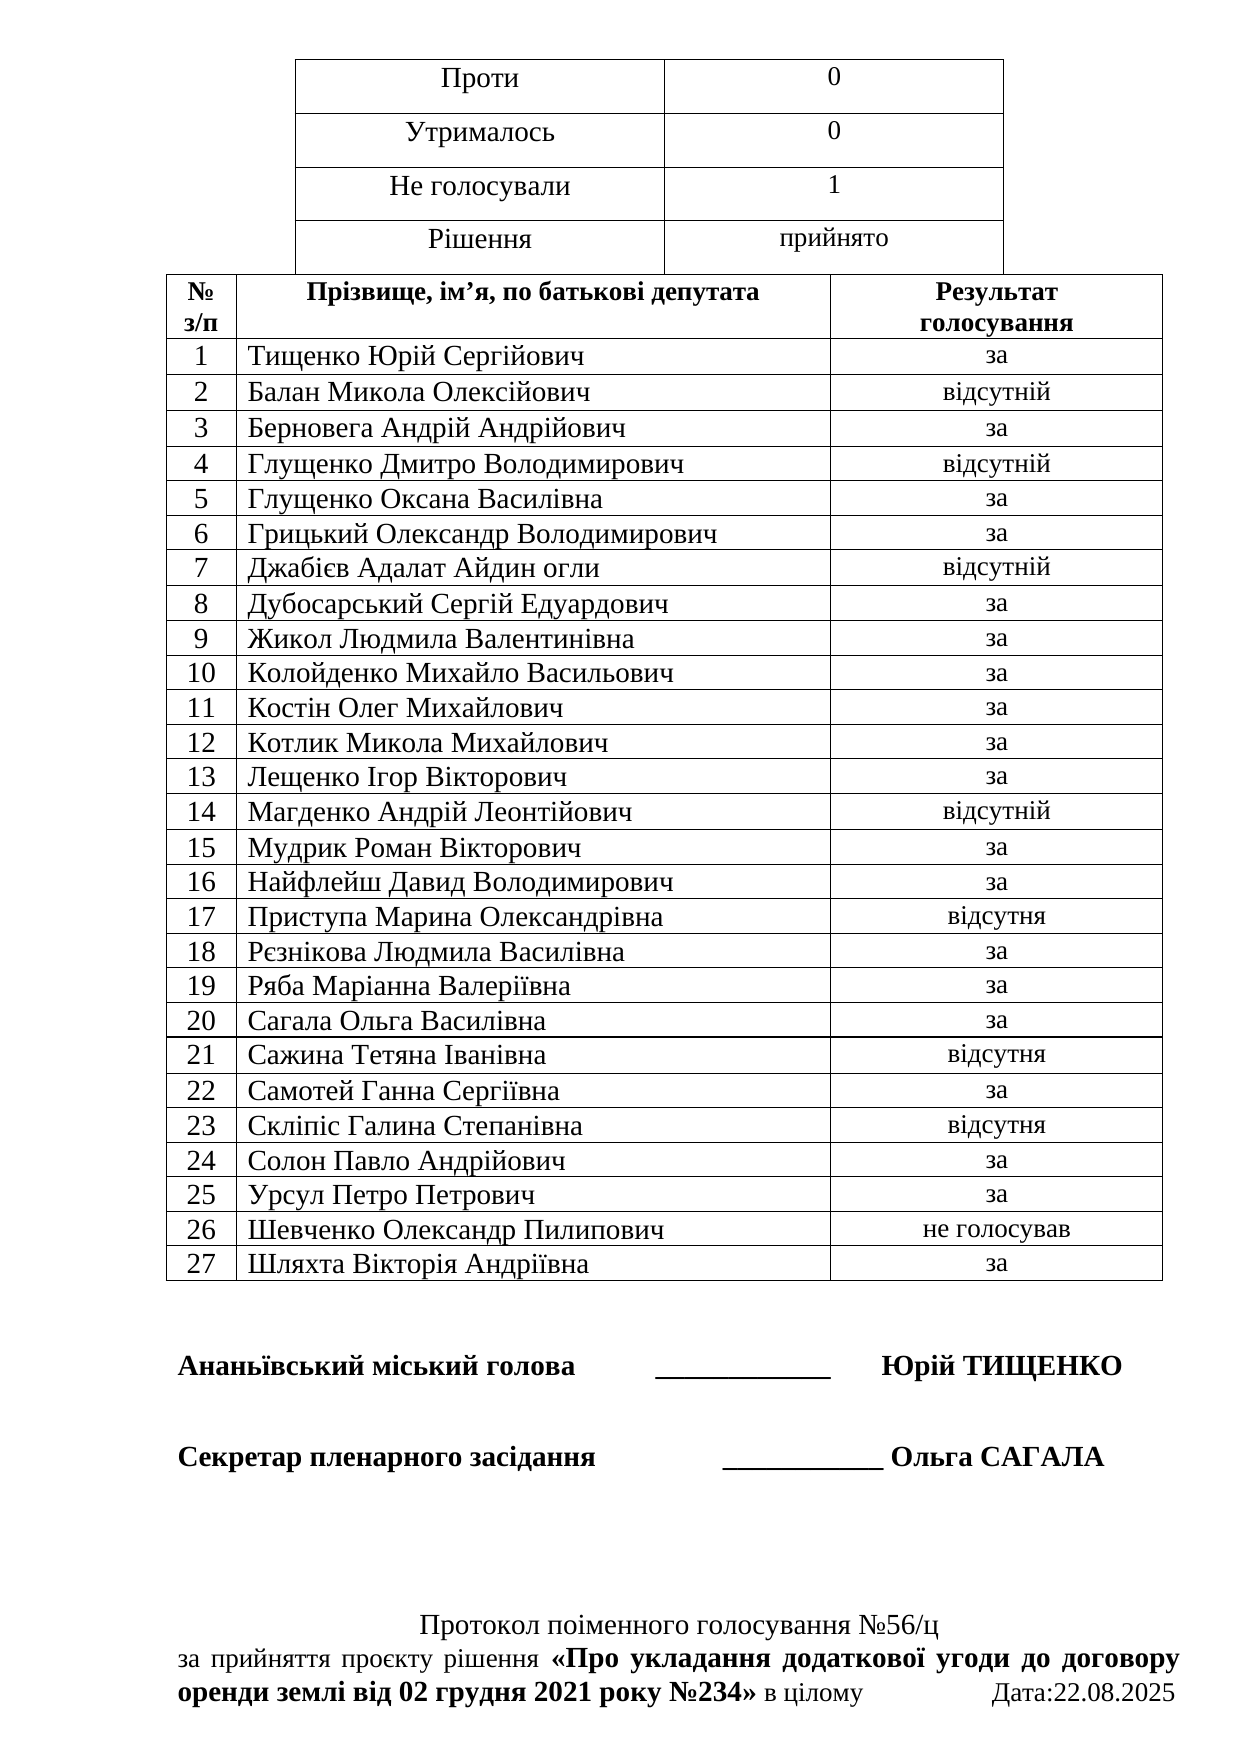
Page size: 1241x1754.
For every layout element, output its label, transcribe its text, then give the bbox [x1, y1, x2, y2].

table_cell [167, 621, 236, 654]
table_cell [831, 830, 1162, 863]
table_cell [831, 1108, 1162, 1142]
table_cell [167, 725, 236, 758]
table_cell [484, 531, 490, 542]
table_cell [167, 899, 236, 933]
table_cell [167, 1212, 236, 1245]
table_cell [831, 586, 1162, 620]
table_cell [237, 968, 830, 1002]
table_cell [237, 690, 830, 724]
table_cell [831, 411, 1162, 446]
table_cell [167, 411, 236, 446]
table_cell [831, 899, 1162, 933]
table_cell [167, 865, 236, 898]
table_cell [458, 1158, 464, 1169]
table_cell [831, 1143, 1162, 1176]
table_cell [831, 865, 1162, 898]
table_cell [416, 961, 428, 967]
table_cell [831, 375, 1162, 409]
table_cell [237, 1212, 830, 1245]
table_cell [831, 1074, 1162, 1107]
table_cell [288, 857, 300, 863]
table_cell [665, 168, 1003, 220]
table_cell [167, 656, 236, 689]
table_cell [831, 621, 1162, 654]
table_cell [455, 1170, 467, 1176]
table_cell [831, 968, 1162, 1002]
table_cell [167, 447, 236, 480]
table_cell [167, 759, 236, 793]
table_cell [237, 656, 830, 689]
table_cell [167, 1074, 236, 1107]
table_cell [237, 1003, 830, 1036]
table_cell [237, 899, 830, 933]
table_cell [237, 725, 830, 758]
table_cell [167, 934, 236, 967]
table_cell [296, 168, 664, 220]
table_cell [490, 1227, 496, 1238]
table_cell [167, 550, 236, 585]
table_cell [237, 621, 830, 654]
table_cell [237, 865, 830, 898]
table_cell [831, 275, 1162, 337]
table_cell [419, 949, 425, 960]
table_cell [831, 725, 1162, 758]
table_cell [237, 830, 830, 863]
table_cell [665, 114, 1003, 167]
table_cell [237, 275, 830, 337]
text Секретар пленарного засідання ___________ Ольга САГАЛА [177, 1439, 1181, 1473]
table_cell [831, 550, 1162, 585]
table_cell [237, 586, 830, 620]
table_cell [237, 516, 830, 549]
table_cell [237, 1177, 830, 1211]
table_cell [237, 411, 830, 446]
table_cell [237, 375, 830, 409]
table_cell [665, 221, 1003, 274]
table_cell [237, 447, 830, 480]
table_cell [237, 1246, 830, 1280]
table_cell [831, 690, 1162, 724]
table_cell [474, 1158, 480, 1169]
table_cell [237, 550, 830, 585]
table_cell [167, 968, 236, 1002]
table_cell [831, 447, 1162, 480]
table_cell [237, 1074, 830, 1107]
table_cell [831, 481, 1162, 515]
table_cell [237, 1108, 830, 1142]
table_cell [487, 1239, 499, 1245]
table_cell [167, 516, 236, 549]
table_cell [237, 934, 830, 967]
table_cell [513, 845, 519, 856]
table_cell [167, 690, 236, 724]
text за прийняття проєкту рішення «Про укладання додаткової угоди до договору оренди землі від 02 грудня 2021 року №234» в цілому Дата:22.08.2025 [177, 1640, 1181, 1707]
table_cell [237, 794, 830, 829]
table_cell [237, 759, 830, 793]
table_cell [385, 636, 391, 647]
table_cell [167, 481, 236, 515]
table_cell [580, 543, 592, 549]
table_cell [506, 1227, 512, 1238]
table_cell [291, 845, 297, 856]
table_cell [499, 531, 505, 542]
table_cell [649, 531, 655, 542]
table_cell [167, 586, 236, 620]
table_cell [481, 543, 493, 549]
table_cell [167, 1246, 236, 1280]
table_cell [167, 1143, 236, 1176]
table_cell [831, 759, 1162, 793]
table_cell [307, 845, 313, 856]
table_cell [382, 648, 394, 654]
text Протокол поіменного голосування №56/ц [177, 1607, 1181, 1640]
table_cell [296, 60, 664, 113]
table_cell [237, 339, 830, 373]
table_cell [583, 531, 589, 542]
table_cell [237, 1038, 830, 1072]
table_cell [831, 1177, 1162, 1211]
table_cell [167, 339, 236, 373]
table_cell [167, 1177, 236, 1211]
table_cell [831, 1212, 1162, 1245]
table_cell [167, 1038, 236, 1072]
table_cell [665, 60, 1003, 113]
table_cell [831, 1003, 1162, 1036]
text Ананьївський міський голова ____________ Юрій ТИЩЕНКО [177, 1348, 1181, 1382]
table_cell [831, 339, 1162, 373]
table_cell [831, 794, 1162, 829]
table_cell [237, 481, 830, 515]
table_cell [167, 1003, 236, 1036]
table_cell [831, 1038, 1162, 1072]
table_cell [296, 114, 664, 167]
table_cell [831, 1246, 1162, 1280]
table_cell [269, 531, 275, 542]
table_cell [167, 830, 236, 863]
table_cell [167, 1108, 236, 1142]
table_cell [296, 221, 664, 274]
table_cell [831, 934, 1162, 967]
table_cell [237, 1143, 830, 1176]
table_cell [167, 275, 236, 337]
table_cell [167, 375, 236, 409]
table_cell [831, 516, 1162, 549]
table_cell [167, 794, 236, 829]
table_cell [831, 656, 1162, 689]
